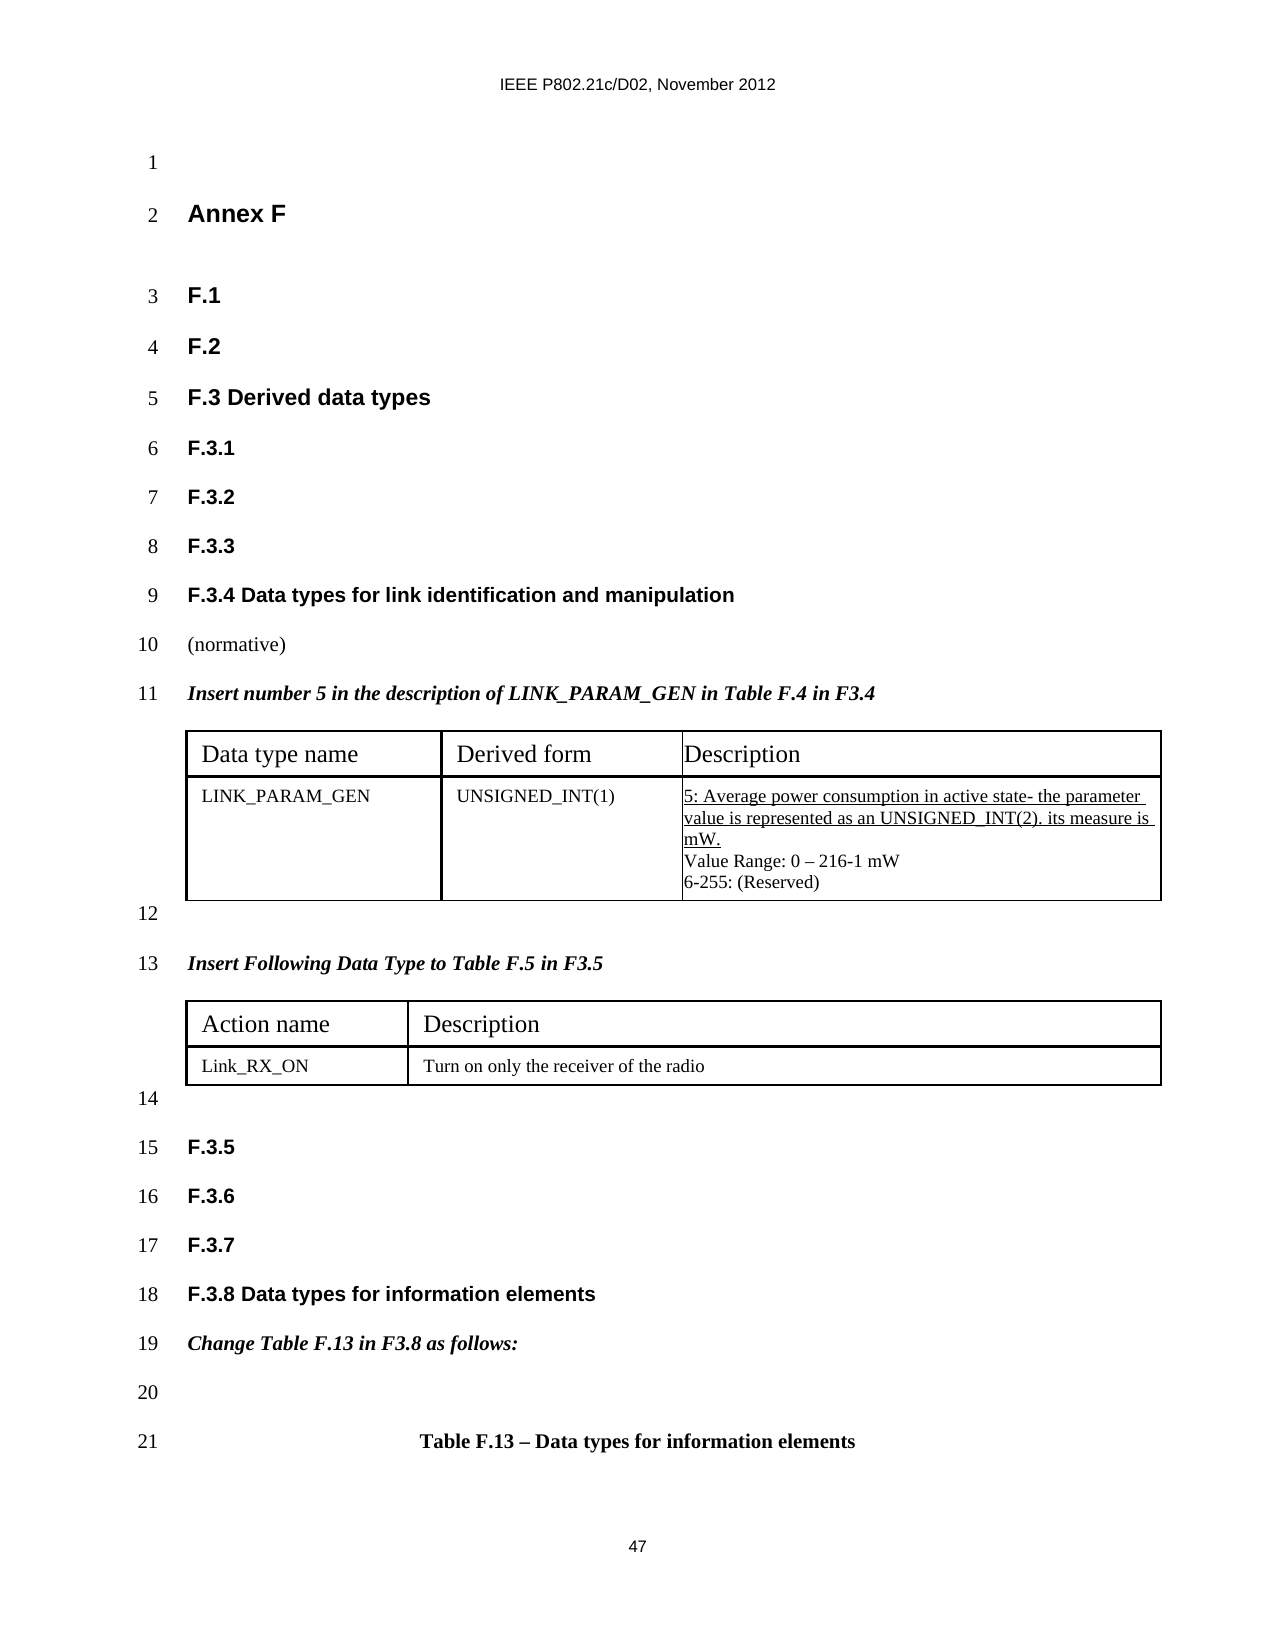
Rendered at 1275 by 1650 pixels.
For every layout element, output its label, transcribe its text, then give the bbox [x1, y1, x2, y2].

subtitle Data types for link identification and manipulation [187, 582, 1087, 606]
text Change Table F.13 in F3.8 as follows: [187, 1331, 1087, 1355]
table_header Description [409, 1002, 1160, 1045]
text (normative) [187, 631, 1087, 656]
subtitle Data types for information elements [187, 1282, 1087, 1306]
text Insert number 5 in the description of LINK_PARAM_GEN in Table F.4 in F3.4 [187, 681, 1087, 704]
table_cell UNSIGNED_INT(1) [443, 778, 682, 900]
table_cell Turn on only the receiver of the radio [409, 1048, 1160, 1084]
text Insert Following Data Type to Table F.5 in F3.5 [187, 950, 1087, 974]
table_cell 5: Average power consumption in active state- the parameter value is represented as an UNSIGNED_INT(2). its measure is mW. Value Range: 0 – 216-1 mW 6-255: (Reserved) [683, 778, 1160, 900]
text Table F.13 – Data types for information elements [187, 1429, 1087, 1453]
table_header Derived form [443, 732, 682, 775]
table_header Action name [188, 1002, 407, 1045]
table_cell Link_RX_ON [188, 1048, 407, 1084]
table_cell LINK_PARAM_GEN [188, 778, 440, 900]
subtitle Derived data types [187, 384, 1087, 411]
table_header Description [683, 732, 1160, 775]
table_header Data type name [188, 732, 440, 775]
